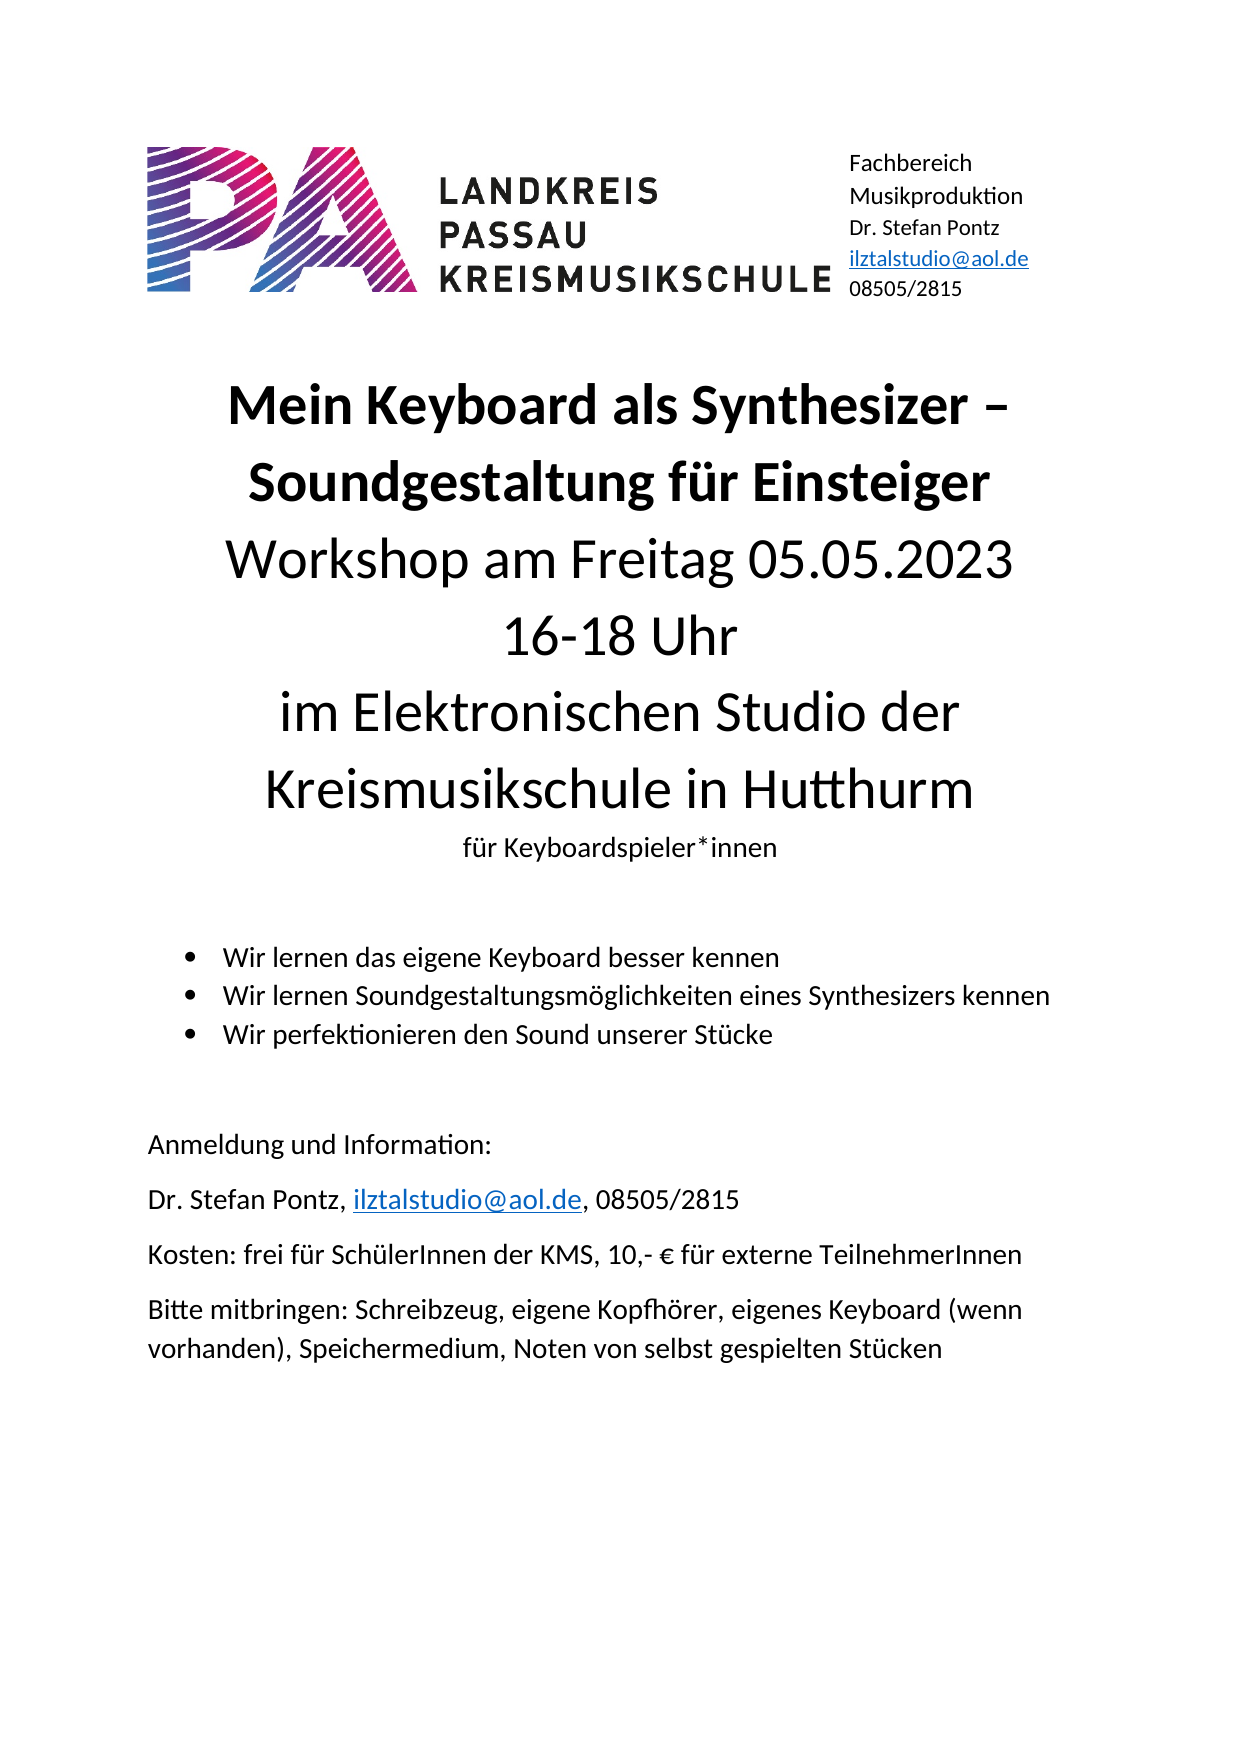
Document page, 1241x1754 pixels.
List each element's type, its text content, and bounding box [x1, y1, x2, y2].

text für Keyboardspieler*innen [148, 829, 1093, 864]
picture [147, 147, 831, 292]
text im Elektronischen Studio der Kreismusikschule in Hutthurm [148, 675, 1093, 823]
text ilztalstudio@aol.de [831, 244, 1093, 272]
list Wir lernen Soundgestaltungsmöglichkeiten eines Synthesizers kennen [185, 977, 1093, 1013]
text 08505/2815 [148, 274, 1093, 302]
text Dr. Stefan Pontz, ilztalstudio@aol.de, 08505/2815 [148, 1181, 1093, 1217]
text Kosten: frei für SchülerInnen der KMS, 10,- € für externe TeilnehmerInnen [148, 1236, 1093, 1272]
text 16-18 Uhr [148, 598, 1093, 669]
text Bitte mitbringen: Schreibzeug, eigene Kopfhörer, eigenes Keyboard (wenn vorhanden), Speichermedium, Noten von selbst gespielten Stücken [148, 1291, 1093, 1366]
text Workshop am Freitag 05.05.2023 [148, 521, 1093, 593]
list Wir perfektionieren den Sound unserer Stücke [185, 1016, 1093, 1052]
text Anmeldung und Information: [148, 1126, 1093, 1162]
text Mein Keyboard als Synthesizer – Soundgestaltung für Einsteiger [148, 368, 1093, 516]
list Wir lernen das eigene Keyboard besser kennen [185, 939, 1093, 975]
text Dr. Stefan Pontz [831, 213, 1093, 241]
text Fachbereich Musikproduktion [831, 148, 1093, 211]
